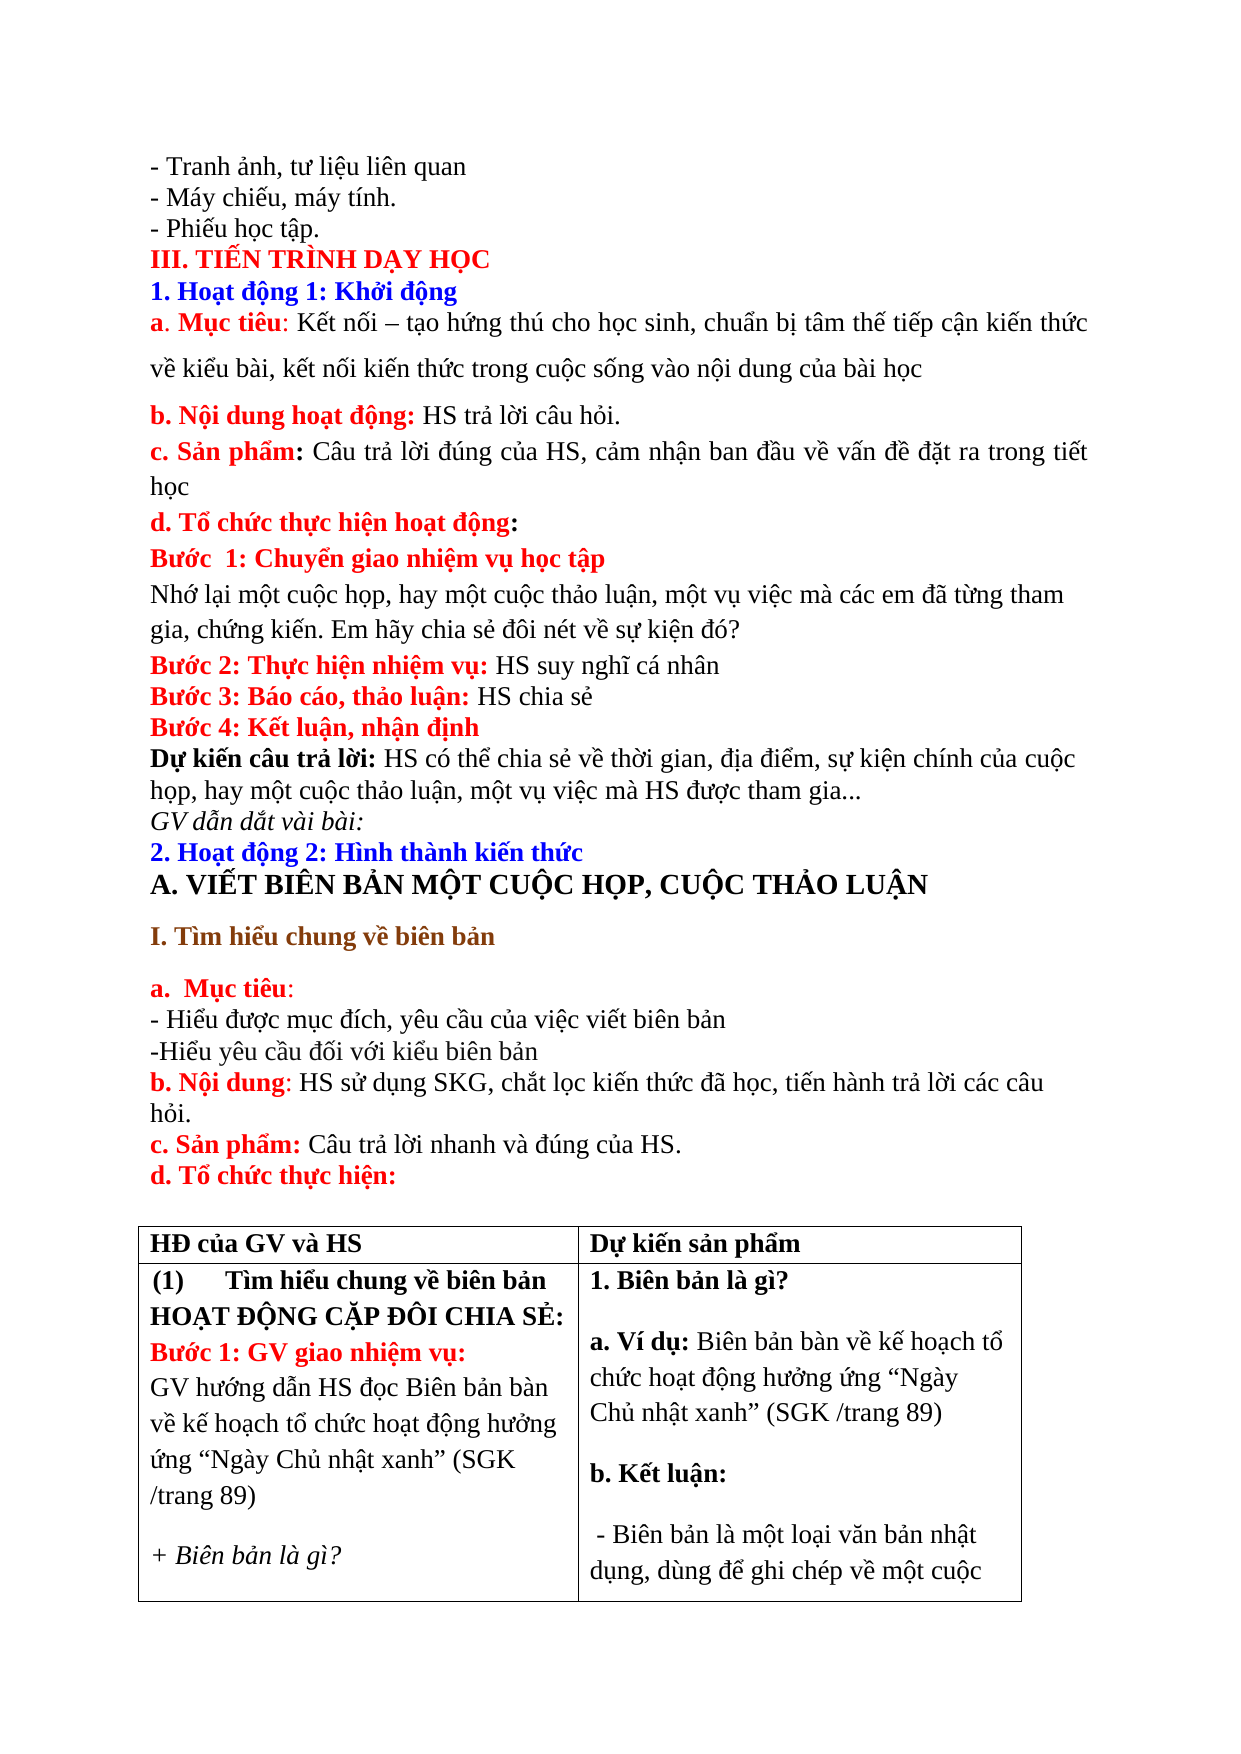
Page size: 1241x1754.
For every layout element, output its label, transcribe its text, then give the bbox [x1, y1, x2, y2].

text Dự kiến câu trả lời: HS có thể chia sẻ về thời gian, địa điểm, sự kiện chính của cuộc họp, hay một cuộc thảo luận, một vụ việc mà HS được tham gia... [150, 743, 1090, 805]
text d. Tổ chức thực hiện: [150, 1159, 1090, 1190]
text 1. Hoạt động 1: Khởi động [150, 274, 1090, 306]
text Bước 3: Báo cáo, thảo luận: HS chia sẻ [150, 680, 1090, 711]
text GV dẫn dắt vài bài: [150, 805, 1090, 836]
table_header Dự kiến sản phẩm [579, 1227, 1021, 1263]
text Bước 4: Kết luận, nhận định [150, 711, 1090, 743]
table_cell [139, 1264, 578, 1601]
text b. Nội dung hoạt động: HS trả lời câu hỏi. [150, 399, 1090, 430]
text III. TIẾN TRÌNH DẠY HỌC [150, 243, 1090, 274]
text c. Sản phẩm: Câu trả lời nhanh và đúng của HS. [150, 1128, 1090, 1159]
text Nhớ lại một cuộc họp, hay một cuộc thảo luận, một vụ việc mà các em đã từng tham gia, chứng kiến. Em hãy chia sẻ đôi nét về sự kiện đó? [150, 578, 1090, 644]
text c. Sản phẩm: Câu trả lời đúng của HS, cảm nhận ban đầu về vấn đề đặt ra trong tiết học [150, 435, 1090, 502]
text - Máy chiếu, máy tính. [150, 181, 1090, 212]
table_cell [579, 1264, 1021, 1601]
text Bước 1: Chuyển giao nhiệm vụ học tập [150, 542, 1090, 573]
text - Tranh ảnh, tư liệu liên quan [150, 150, 1090, 181]
text - Hiểu được mục đích, yêu cầu của việc viết biên bản [150, 1003, 1090, 1035]
text 2. Hoạt động 2: Hình thành kiến thức [150, 836, 1090, 867]
text - Phiếu học tập. [150, 212, 1090, 243]
text -Hiểu yêu cầu đối với kiểu biên bản [150, 1035, 1090, 1066]
text I. Tìm hiểu chung về biên bản [150, 920, 1090, 951]
text A. VIẾT BIÊN BẢN MỘT CUỘC HỌP, CUỘC THẢO LUẬN [150, 867, 1090, 901]
text a. Mục tiêu: Kết nối – tạo hứng thú cho học sinh, chuẩn bị tâm thế tiếp cận kiến thức về kiểu bài, kết nối kiến thức trong cuộc sống vào nội dung của bài học [150, 306, 1090, 383]
text d. Tổ chức thực hiện hoạt động: [150, 506, 1090, 537]
text b. Nội dung: HS sử dụng SKG, chắt lọc kiến thức đã học, tiến hành trả lời các câu hỏi. [150, 1066, 1090, 1128]
table_header HĐ của GV và HS [139, 1227, 578, 1263]
text Bước 2: Thực hiện nhiệm vụ: HS suy nghĩ cá nhân [150, 649, 1090, 680]
text a. Mục tiêu: [150, 972, 1090, 1003]
